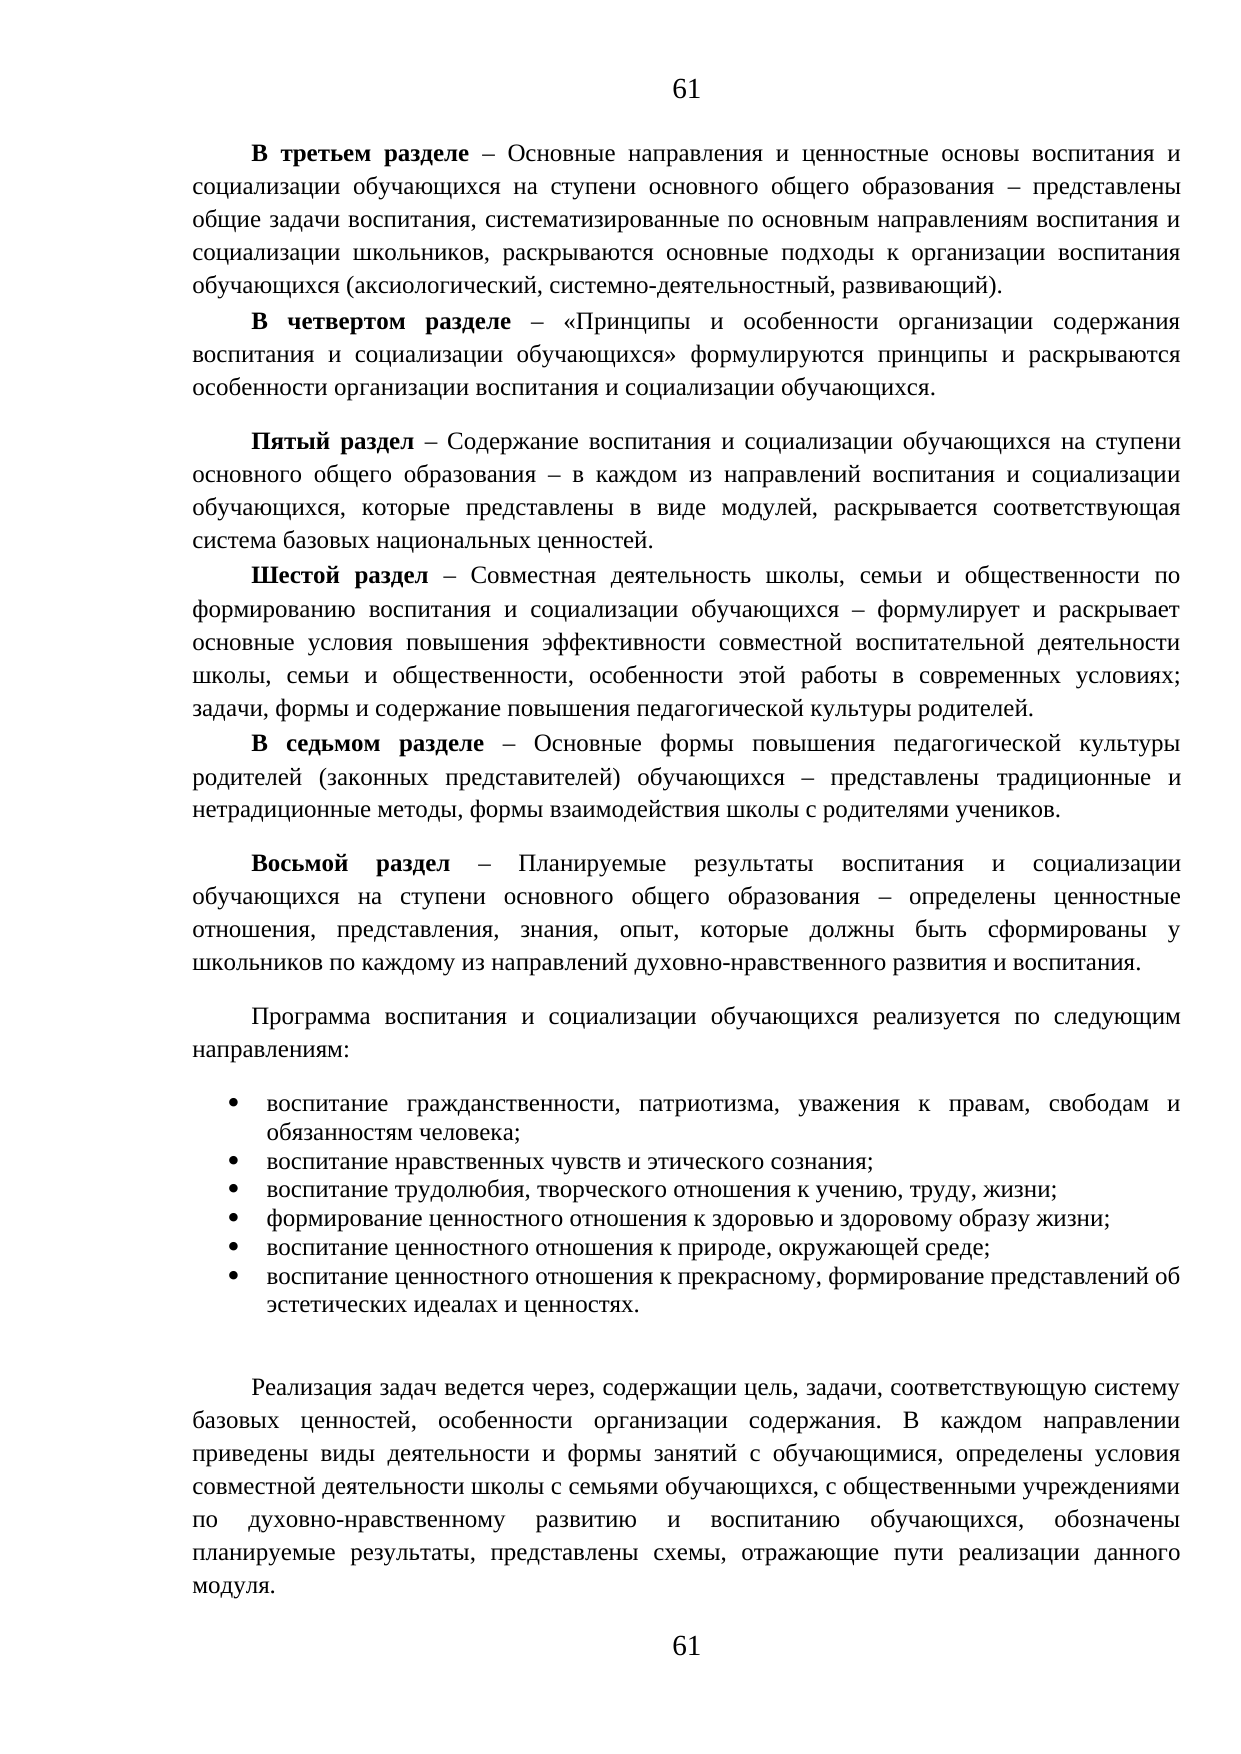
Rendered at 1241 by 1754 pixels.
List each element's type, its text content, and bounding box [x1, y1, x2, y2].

text Пятый раздел – Содержание воспитания и социализации обучающихся на ступени основного общего образования – в каждом из направлений воспитания и социализации обучающихся, которые представлены в виде модулей, раскрывается соответствующая система базовых национальных ценностей. [192, 426, 1181, 553]
text Программа воспитания и социализации обучающихся реализуется по следующим направлениям: [192, 1001, 1181, 1063]
list формирование ценностного отношения к здоровью и здоровому образу жизни; [229, 1203, 1181, 1232]
list воспитание трудолюбия, творческого отношения к учению, труду, жизни; [229, 1174, 1181, 1203]
text Восьмой раздел – Планируемые результаты воспитания и социализации обучающихся на ступени основного общего образования – определены ценностные отношения, представления, знания, опыт, которые должны быть сформированы у школьников по каждому из направлений духовно-нравственного развития и воспитания. [192, 848, 1181, 976]
text Шестой раздел – Совместная деятельность школы, семьи и общественности по формированию воспитания и социализации обучающихся – формулирует и раскрывает основные условия повышения эффективности совместной воспитательной деятельности школы, семьи и общественности, особенности этой работы в современных условиях; задачи, формы и содержание повышения педагогической культуры родителей. [192, 561, 1181, 721]
list воспитание гражданственности, патриотизма, уважения к правам, свободам и обязанностям человека; [229, 1088, 1181, 1146]
text Реализация задач ведется через, содержащии цель, задачи, соответствующую систему базовых ценностей, особенности организации содержания. В каждом направлении приведены виды деятельности и формы занятий с обучающимися, определены условия совместной деятельности школы с семьями обучающихся, с общественными учреждениями по духовно-нравственному развитию и воспитанию обучающихся, обозначены планируемые результаты, представлены схемы, отражающие пути реализации данного модуля. [192, 1372, 1181, 1599]
list воспитание нравственных чувств и этического сознания; [229, 1146, 1181, 1174]
list воспитание ценностного отношения к прекрасному, формирование представлений об эстетических идеалах и ценностях. [229, 1261, 1181, 1318]
text В седьмом разделе – Основные формы повышения педагогической культуры родителей (законных представителей) обучающихся – представлены традиционные и нетрадиционные методы, формы взаимодействия школы с родителями учеников. [192, 728, 1181, 823]
text В третьем разделе – Основные направления и ценностные основы воспитания и социализации обучающихся на ступени основного общего образования – представлены общие задачи воспитания, систематизированные по основным направлениям воспитания и социализации школьников, раскрываются основные подходы к организации воспитания обучающихся (аксиологический, системно-деятельностный, развивающий). [192, 138, 1181, 299]
list воспитание ценностного отношения к природе, окружающей среде; [229, 1232, 1181, 1261]
text В четвертом разделе – «Принципы и особенности организации содержания воспитания и социализации обучающихся» формулируются принципы и раскрываются особенности организации воспитания и социализации обучающихся. [192, 306, 1181, 401]
